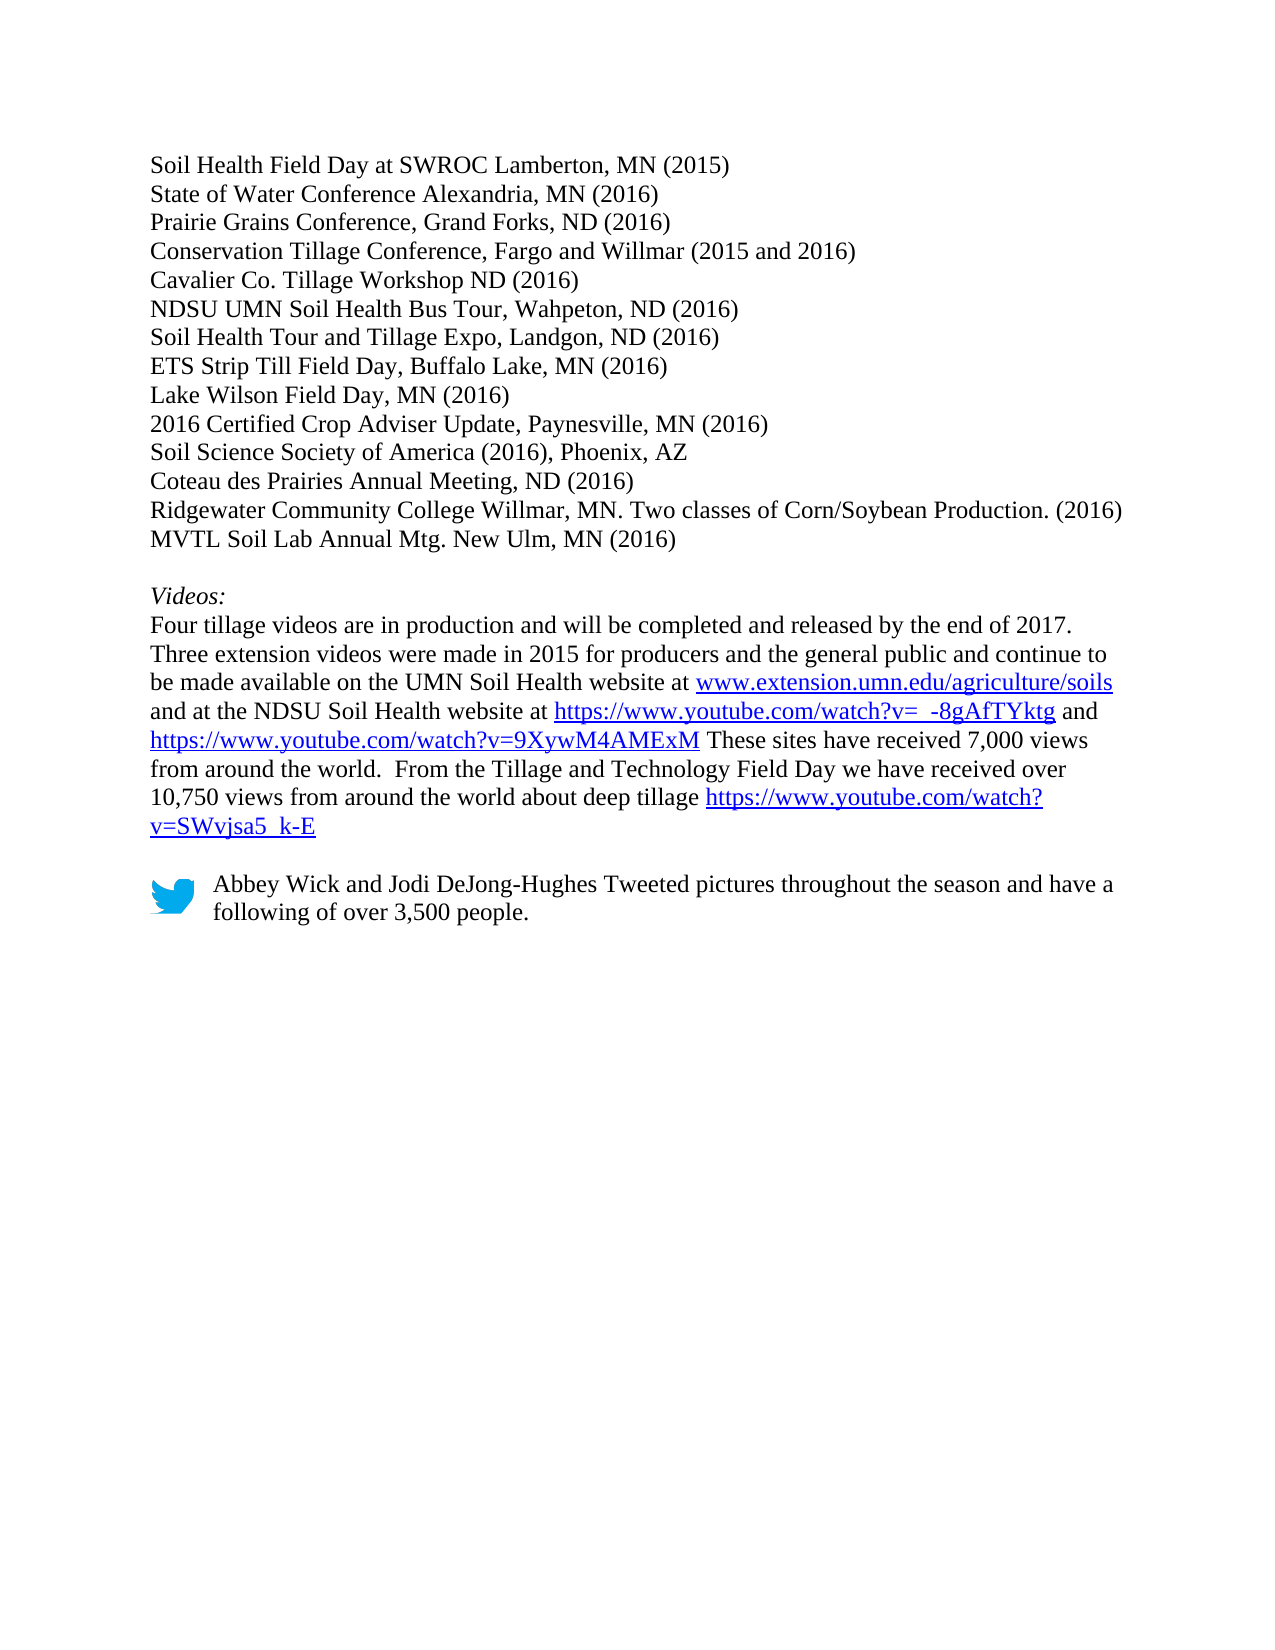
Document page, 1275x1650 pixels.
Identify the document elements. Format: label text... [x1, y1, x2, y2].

text Coteau des Prairies Annual Meeting, ND (2016) [150, 466, 1125, 495]
text ETS Strip Till Field Day, Buffalo Lake, MN (2016) [150, 351, 1125, 380]
picture [150, 879, 177, 914]
text Lake Wilson Field Day, MN (2016) [150, 380, 1125, 409]
text NDSU UMN Soil Health Bus Tour, Wahpeton, ND (2016) [150, 294, 1125, 322]
text Abbey Wick and Jodi DeJong-Hughes Tweeted pictures throughout the season and have a following of over 3,500 people. [150, 869, 1125, 926]
text Conservation Tillage Conference, Fargo and Willmar (2015 and 2016) [150, 236, 1125, 265]
text 2016 Certified Crop Adviser Update, Paynesville, MN (2016) [150, 409, 1125, 437]
text Soil Health Field Day at SWROC Lamberton, MN (2015) [150, 150, 1125, 179]
text Soil Health Tour and Tillage Expo, Landgon, ND (2016) [150, 322, 1125, 351]
text Soil Science Society of America (2016), Phoenix, AZ [150, 437, 1125, 466]
text State of Water Conference Alexandria, MN (2016) [150, 179, 1125, 207]
text Videos: [150, 581, 1125, 610]
text MVTL Soil Lab Annual Mtg. New Ulm, MN (2016) [150, 524, 1125, 552]
text Three extension videos were made in 2015 for producers and the general public and continue to be made available on the UMN Soil Health website at www.extension.umn.edu/agriculture/soils and at the NDSU Soil Health website at https://www.youtube.com/watch?v=_-8gAfTYktg and https://www.youtube.com/watch?v=9XywM4AMExM These sites have received 7,000 views from around the world. From the Tillage and Technology Field Day we have received over 10,750 views from around the world about deep tillage https://www.youtube.com/watch?v=SWvjsa5_k-E [150, 639, 1125, 840]
text Ridgewater Community College Willmar, MN. Two classes of Corn/Soybean Production. (2016) [150, 495, 1125, 524]
text Prairie Grains Conference, Grand Forks, ND (2016) [150, 207, 1125, 236]
text Four tillage videos are in production and will be completed and released by the end of 2017. [150, 610, 1125, 639]
text Cavalier Co. Tillage Workshop ND (2016) [150, 265, 1125, 294]
